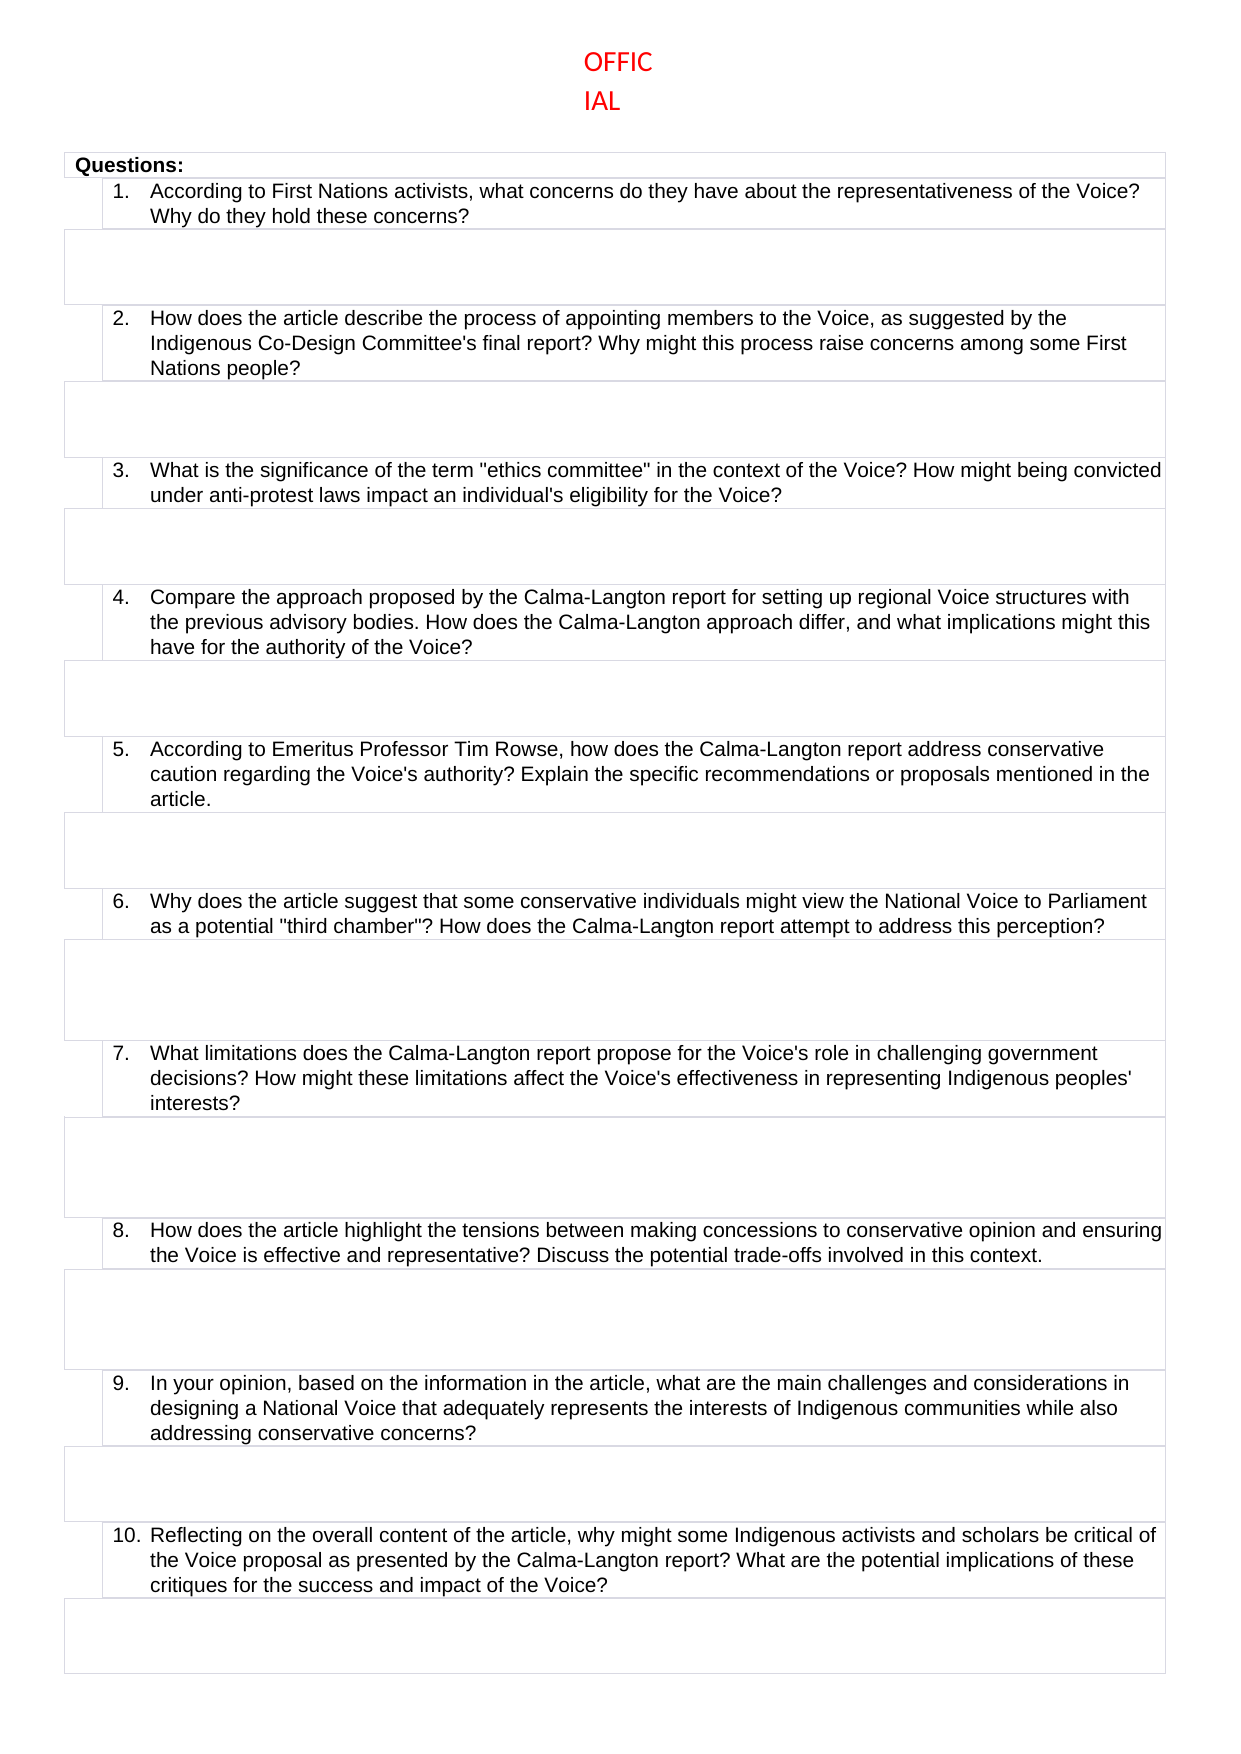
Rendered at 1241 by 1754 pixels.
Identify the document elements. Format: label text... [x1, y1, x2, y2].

list According to Emeritus Professor Tim Rowse, how does the Calma-Langton report address conservative caution regarding the Voice's authority? Explain the specific recommendations or proposals mentioned in the article. [103, 737, 1165, 812]
list Why does the article suggest that some conservative individuals might view the National Voice to Parliament as a potential "third chamber"? How does the Calma-Langton report attempt to address this perception? [103, 889, 1165, 939]
list In your opinion, based on the information in the article, what are the main challenges and considerations in designing a National Voice that adequately represents the interests of Indigenous communities while also addressing conservative concerns? [103, 1371, 1165, 1445]
list How does the article describe the process of appointing members to the Voice, as suggested by the Indigenous Co-Design Committee's final report? Why might this process raise concerns among some First Nations people? [103, 306, 1165, 380]
list Compare the approach proposed by the Calma-Langton report for setting up regional Voice structures with the previous advisory bodies. How does the Calma-Langton approach differ, and what implications might this have for the authority of the Voice? [103, 585, 1165, 660]
list What limitations does the Calma-Langton report propose for the Voice's role in challenging government decisions? How might these limitations affect the Voice's effectiveness in representing Indigenous peoples' interests? [103, 1041, 1165, 1116]
list Reflecting on the overall content of the article, why might some Indigenous activists and scholars be critical of the Voice proposal as presented by the Calma-Langton report? What are the potential implications of these critiques for the success and impact of the Voice? [103, 1523, 1165, 1597]
list What is the significance of the term "ethics committee" in the context of the Voice? How might being convicted under anti-protest laws impact an individual's eligibility for the Voice? [103, 458, 1165, 508]
list According to First Nations activists, what concerns do they have about the representativeness of the Voice? Why do they hold these concerns? [103, 179, 1165, 228]
text Questions: [65, 153, 1165, 177]
list How does the article highlight the tensions between making concessions to conservative opinion and ensuring the Voice is effective and representative? Discuss the potential trade-offs involved in this context. [103, 1219, 1165, 1268]
